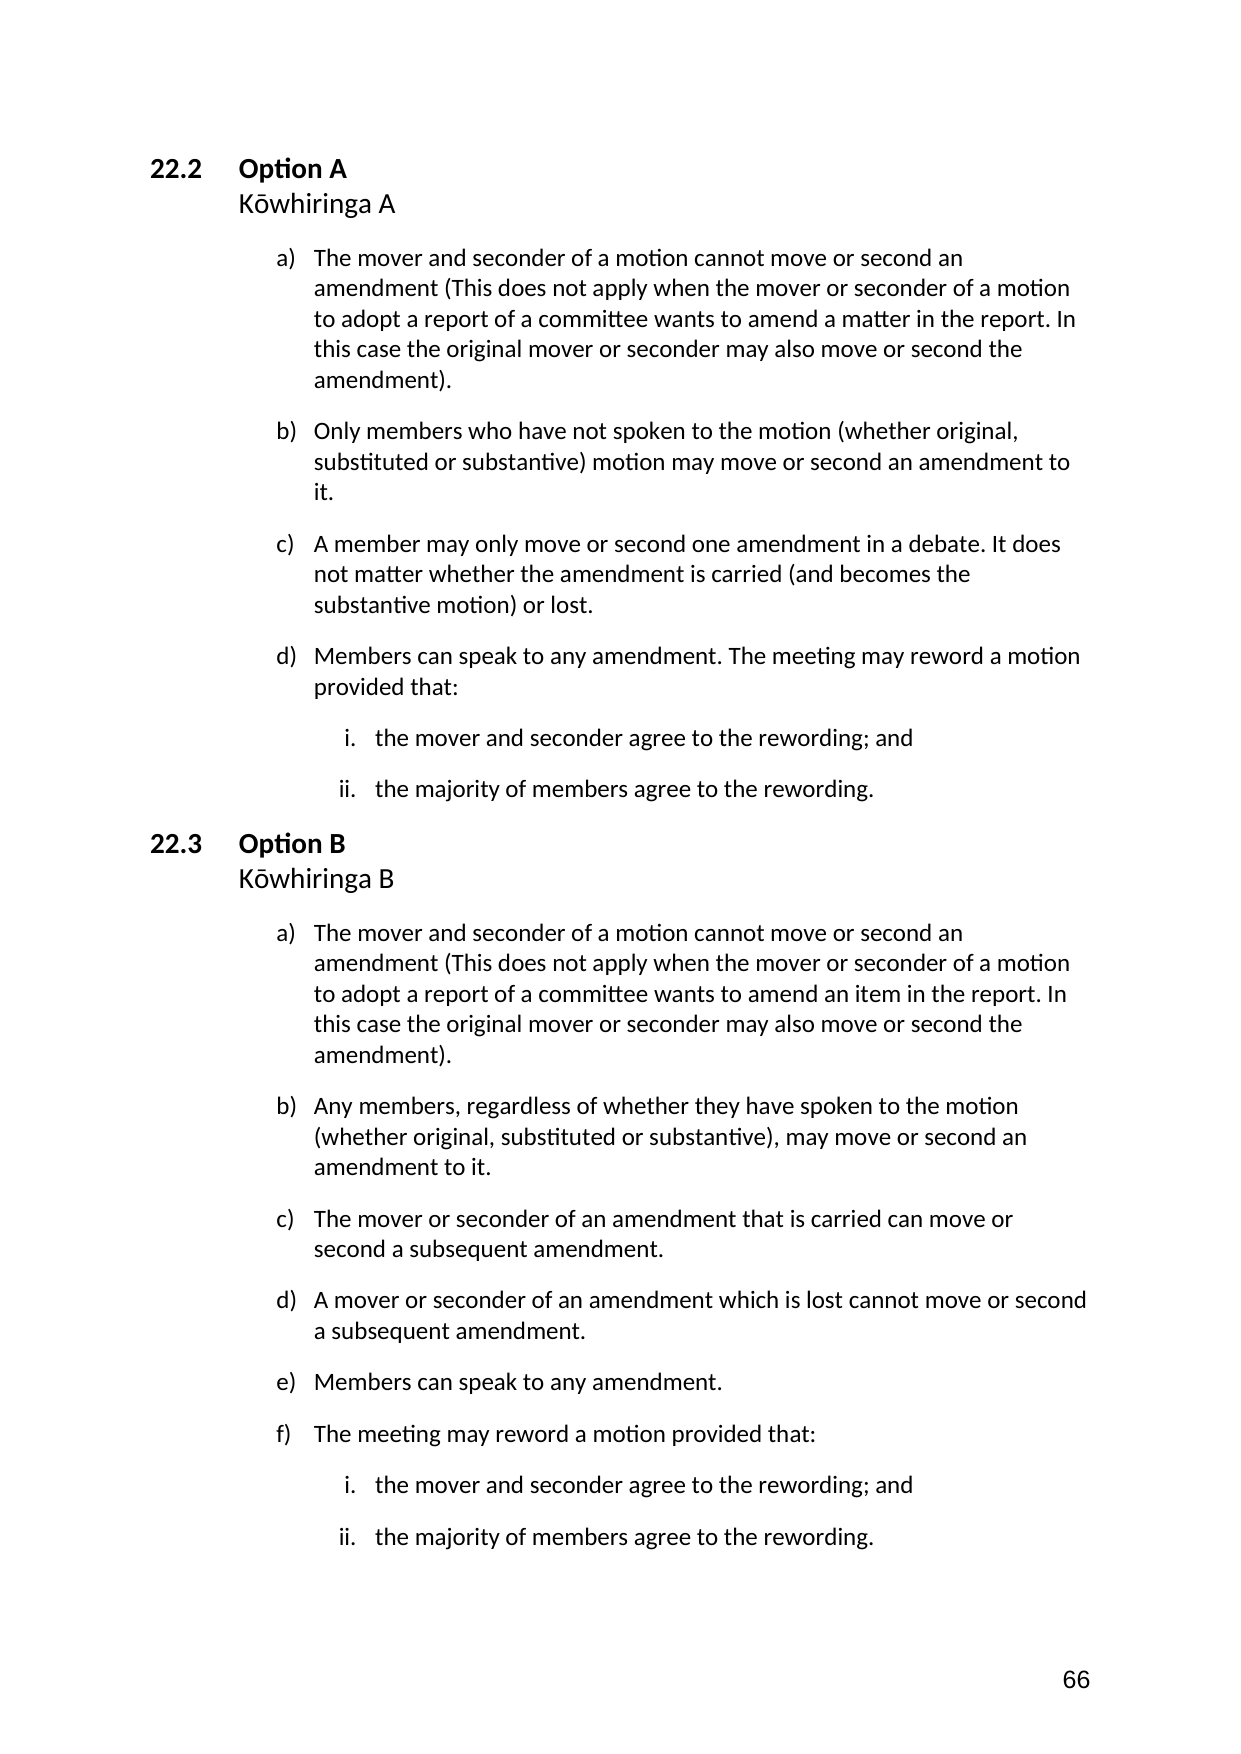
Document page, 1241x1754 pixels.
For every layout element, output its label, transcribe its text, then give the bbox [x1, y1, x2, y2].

list Any members, regardless of whether they have spoken to the motion (whether original, substituted or substantive), may move or second an amendment to it. [276, 1090, 1090, 1182]
subtitle Option A [150, 150, 1090, 186]
subtitle Option B [150, 825, 1090, 861]
list A member may only move or second one amendment in a debate. It does not matter whether the amendment is carried (and becomes the substantive motion) or lost. [276, 528, 1090, 619]
text Kōwhiringa B [239, 861, 1090, 896]
list Members can speak to any amendment. The meeting may reword a motion provided that: [276, 640, 1090, 701]
list the mover and seconder agree to the rewording; and [356, 722, 1090, 753]
list The mover or seconder of an amendment that is carried can move or second a subsequent amendment. [276, 1203, 1090, 1264]
list A mover or seconder of an amendment which is lost cannot move or second a subsequent amendment. [276, 1285, 1090, 1346]
text Kōwhiringa A [239, 186, 1090, 221]
list the majority of members agree to the rewording. [356, 773, 1090, 804]
list Members can speak to any amendment. [276, 1367, 1090, 1397]
list The mover and seconder of a motion cannot move or second an amendment (This does not apply when the mover or seconder of a motion to adopt a report of a committee wants to amend a matter in the report. In this case the original mover or seconder may also move or second the amendment). [276, 242, 1090, 395]
list the majority of members agree to the rewording. [356, 1521, 1090, 1551]
list Only members who have not spoken to the motion (whether original, substituted or substantive) motion may move or second an amendment to it. [276, 416, 1090, 507]
list The mover and seconder of a motion cannot move or second an amendment (This does not apply when the mover or seconder of a motion to adopt a report of a committee wants to amend an item in the report. In this case the original mover or seconder may also move or second the amendment). [276, 917, 1090, 1069]
list the mover and seconder agree to the rewording; and [356, 1469, 1090, 1500]
list The meeting may reword a motion provided that: [276, 1418, 1090, 1448]
